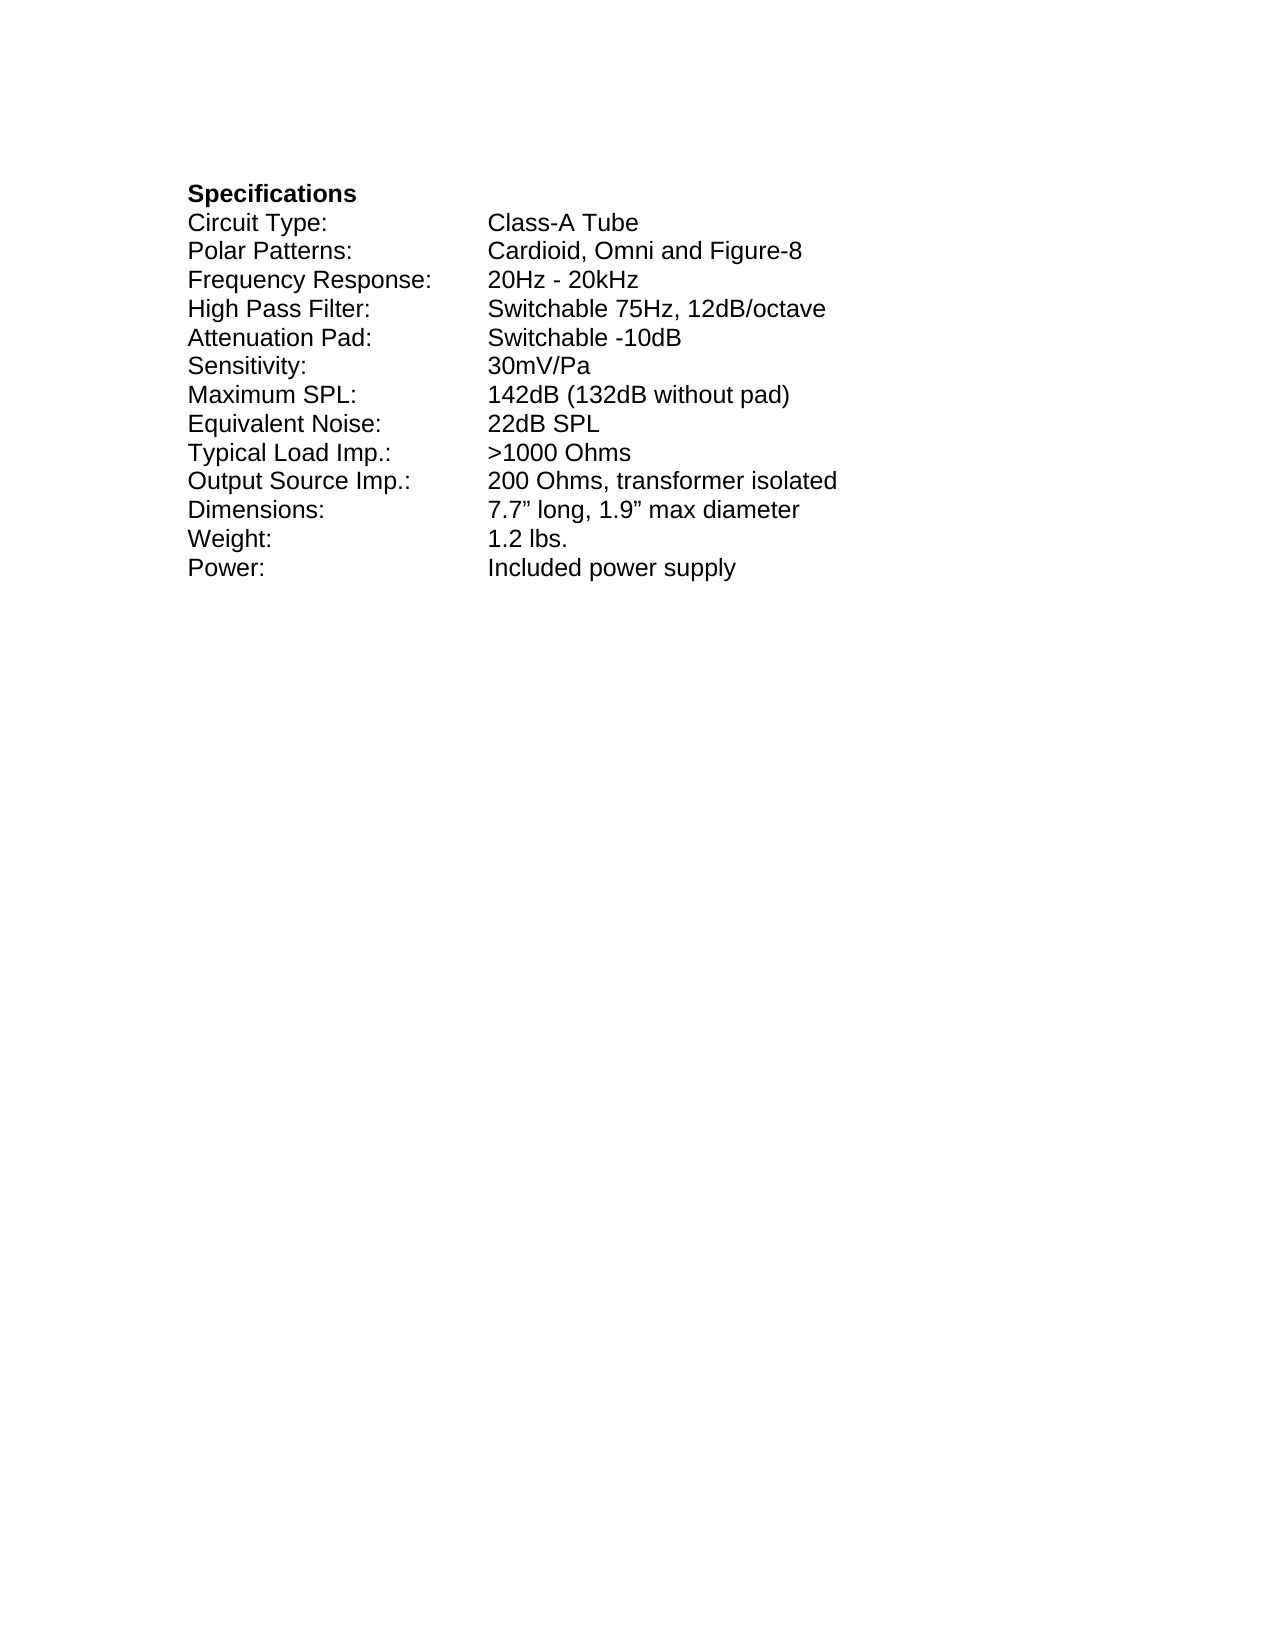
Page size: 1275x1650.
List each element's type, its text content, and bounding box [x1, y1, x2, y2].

text Frequency Response: 20Hz - 20kHz [187, 265, 1087, 294]
text Specifications [187, 179, 1087, 207]
text Circuit Type: Class-A Tube [187, 207, 1087, 236]
text Equivalent Noise: 22dB SPL [187, 409, 1087, 437]
text Attenuation Pad: Switchable -10dB [187, 322, 1087, 351]
text Dimensions: 7.7” long, 1.9” max diameter [187, 495, 1087, 524]
text Sensitivity: 30mV/Pa [187, 351, 1087, 380]
text Polar Patterns: Cardioid, Omni and Figure-8 [187, 236, 1087, 265]
text High Pass Filter: Switchable 75Hz, 12dB/octave [187, 294, 1087, 322]
text Weight: 1.2 lbs. [187, 524, 1087, 552]
text Power: Included power supply [187, 552, 1087, 581]
text Maximum SPL: 142dB (132dB without pad) [187, 380, 1087, 409]
text Output Source Imp.: 200 Ohms, transformer isolated [187, 466, 1087, 495]
text Typical Load Imp.: >1000 Ohms [187, 437, 1087, 466]
